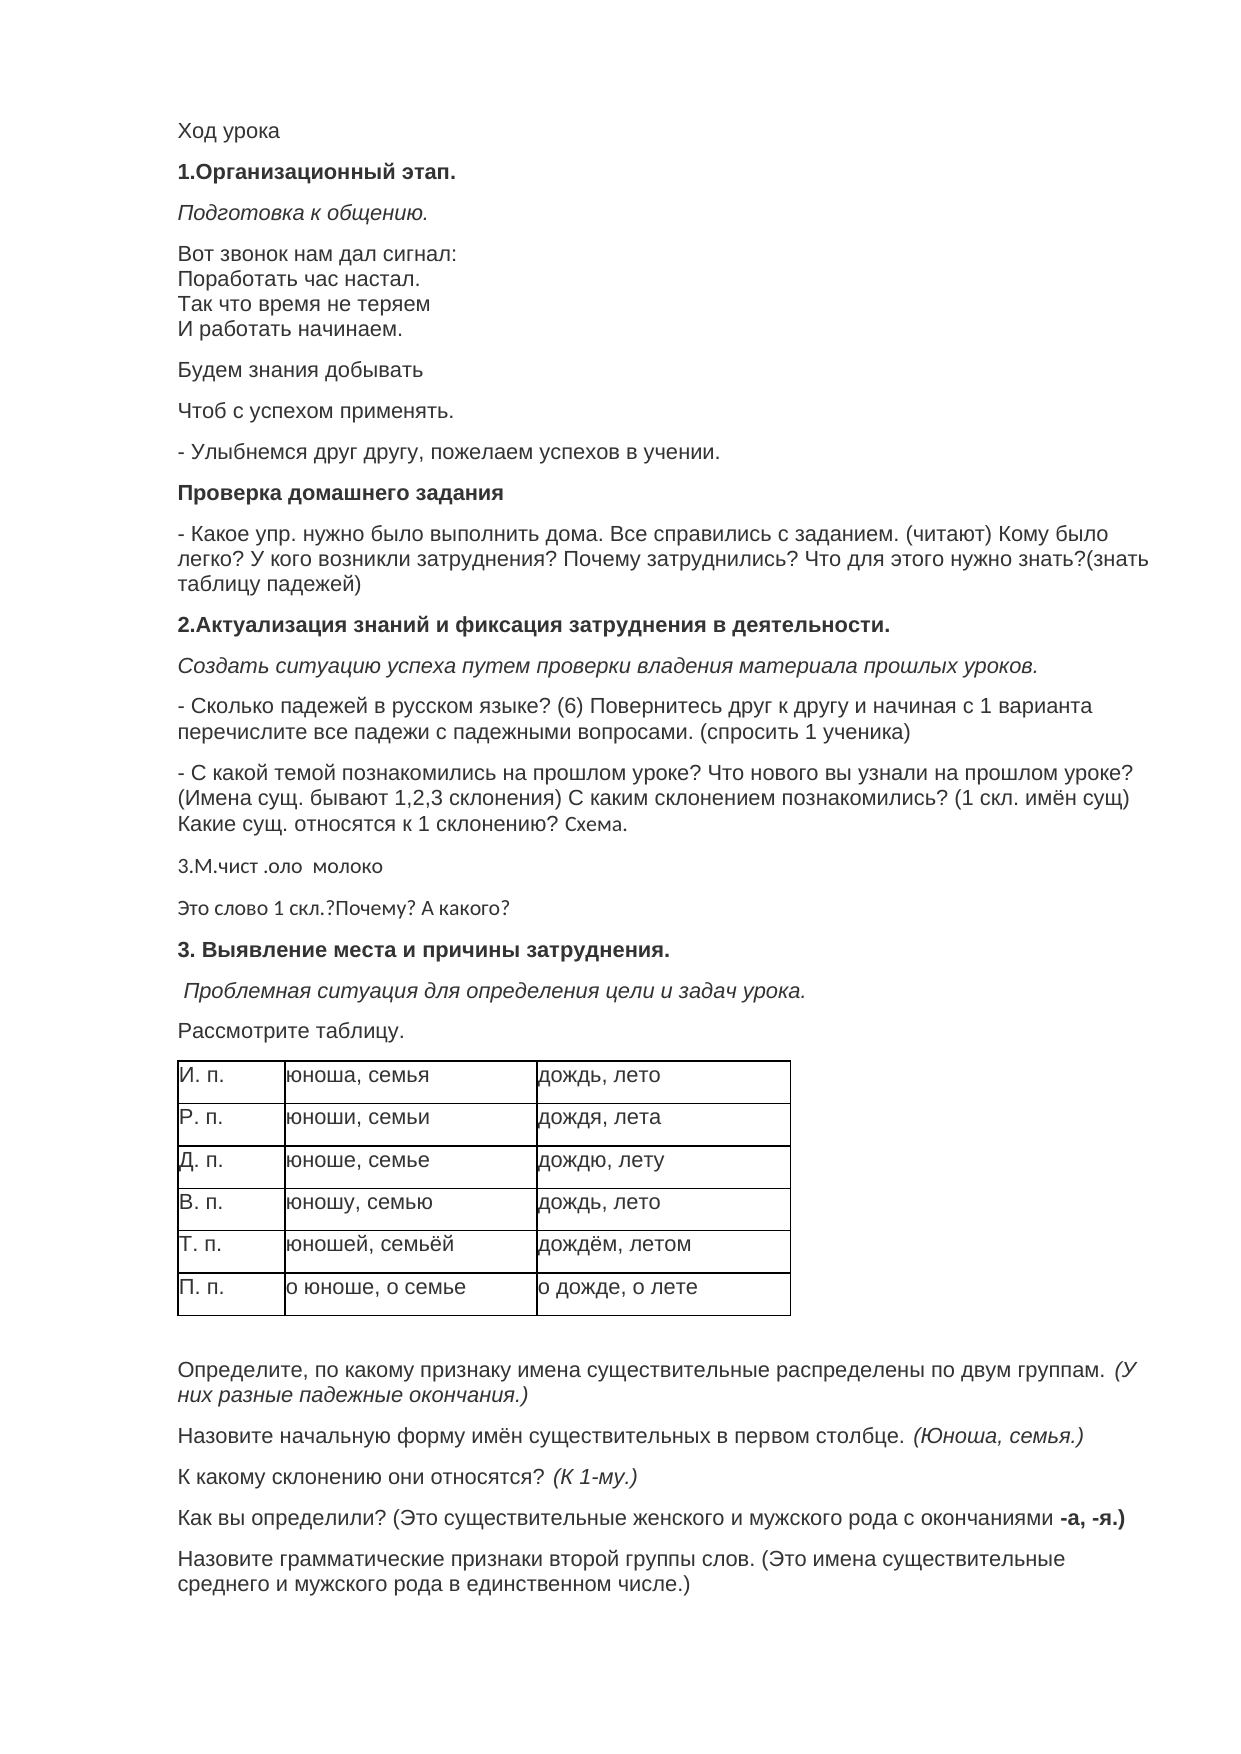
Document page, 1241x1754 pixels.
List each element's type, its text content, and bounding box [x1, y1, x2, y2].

table_cell юноши, семьи [286, 1104, 536, 1145]
table_cell дождя, лета [538, 1104, 790, 1145]
text - С какой темой познакомились на прошлом уроке? Что нового вы узнали на прошлом уроке?(Имена сущ. бывают 1,2,3 склонения) С каким склонением познакомились? (1 скл. имён сущ) Какие сущ. относятся к 1 склонению? Схема. [177, 759, 1152, 836]
text Как вы определили? (Это существительные женского и мужского рода с окончаниями -а, -я.) [177, 1505, 1152, 1530]
text Будем знания добывать [177, 357, 1152, 382]
text Создать ситуацию успеха путем проверки владения материала прошлых уроков. [177, 652, 1152, 678]
table_cell дождь, лето [538, 1189, 790, 1230]
table_cell дождём, летом [538, 1231, 790, 1272]
text Это слово 1 скл.?Почему? А какого? [177, 894, 1152, 921]
text 3.М.чист .оло молоко [177, 852, 1152, 879]
table_cell В. п. [179, 1189, 284, 1230]
text Назовите начальную форму имён существительных в первом столбце. (Юноша, семья.) [177, 1423, 1152, 1448]
text Проблемная ситуация для определения цели и задач урока. [177, 977, 1152, 1003]
text 2.Актуализация знаний и фиксация затруднения в деятельности. [177, 612, 1152, 637]
text Вот звонок нам дал сигнал: Поработать час настал. Так что время не теряем И работать начинаем. [177, 241, 1152, 341]
table_cell юноше, семье [286, 1147, 536, 1187]
table_cell дождю, лету [538, 1147, 790, 1187]
table_header дождь, лето [538, 1062, 790, 1103]
table_cell Р. п. [179, 1104, 284, 1145]
table_header юноша, семья [286, 1062, 536, 1103]
text Подготовка к общению. [177, 200, 1152, 225]
text - Сколько падежей в русском языке? (6) Повернитесь друг к другу и начиная с 1 варианта перечислите все падежи с падежными вопросами. (спросить 1 ученика) [177, 693, 1152, 744]
text К какому склонению они относятся? (К 1-му.) [177, 1464, 1152, 1489]
text Рассмотрите таблицу. [177, 1018, 1152, 1043]
text Проверка домашнего задания [177, 479, 1152, 505]
table_cell Т. п. [179, 1231, 284, 1272]
text Назовите грамматические признаки второй группы слов. (Это имена существительные среднего и мужского рода в единственном числе.) [177, 1546, 1152, 1596]
table_cell П. п. [179, 1274, 284, 1314]
text Ход урока [177, 118, 1152, 143]
text 1.Организационный этап. [177, 159, 1152, 184]
text - Какое упр. нужно было выполнить дома. Все справились с заданием. (читают) Кому было легко? У кого возникли затруднения? Почему затруднились? Что для этого нужно знать?(знать таблицу падежей) [177, 520, 1152, 596]
table_cell о дожде, о лете [538, 1274, 790, 1314]
text 3. Выявление места и причины затруднения. [177, 937, 1152, 962]
table_cell юношей, семьёй [286, 1231, 536, 1272]
text Определите, по какому признаку имена существительные распределены по двум группам. (У них разные падежные окончания.) [177, 1357, 1152, 1407]
text - Улыбнемся друг другу, пожелаем успехов в учении. [177, 439, 1152, 464]
text Чтоб с успехом применять. [177, 398, 1152, 423]
table_cell Д. п. [179, 1147, 284, 1187]
table_header И. п. [179, 1062, 284, 1103]
table_cell о юноше, о семье [286, 1274, 536, 1314]
table_cell юношу, семью [286, 1189, 536, 1230]
